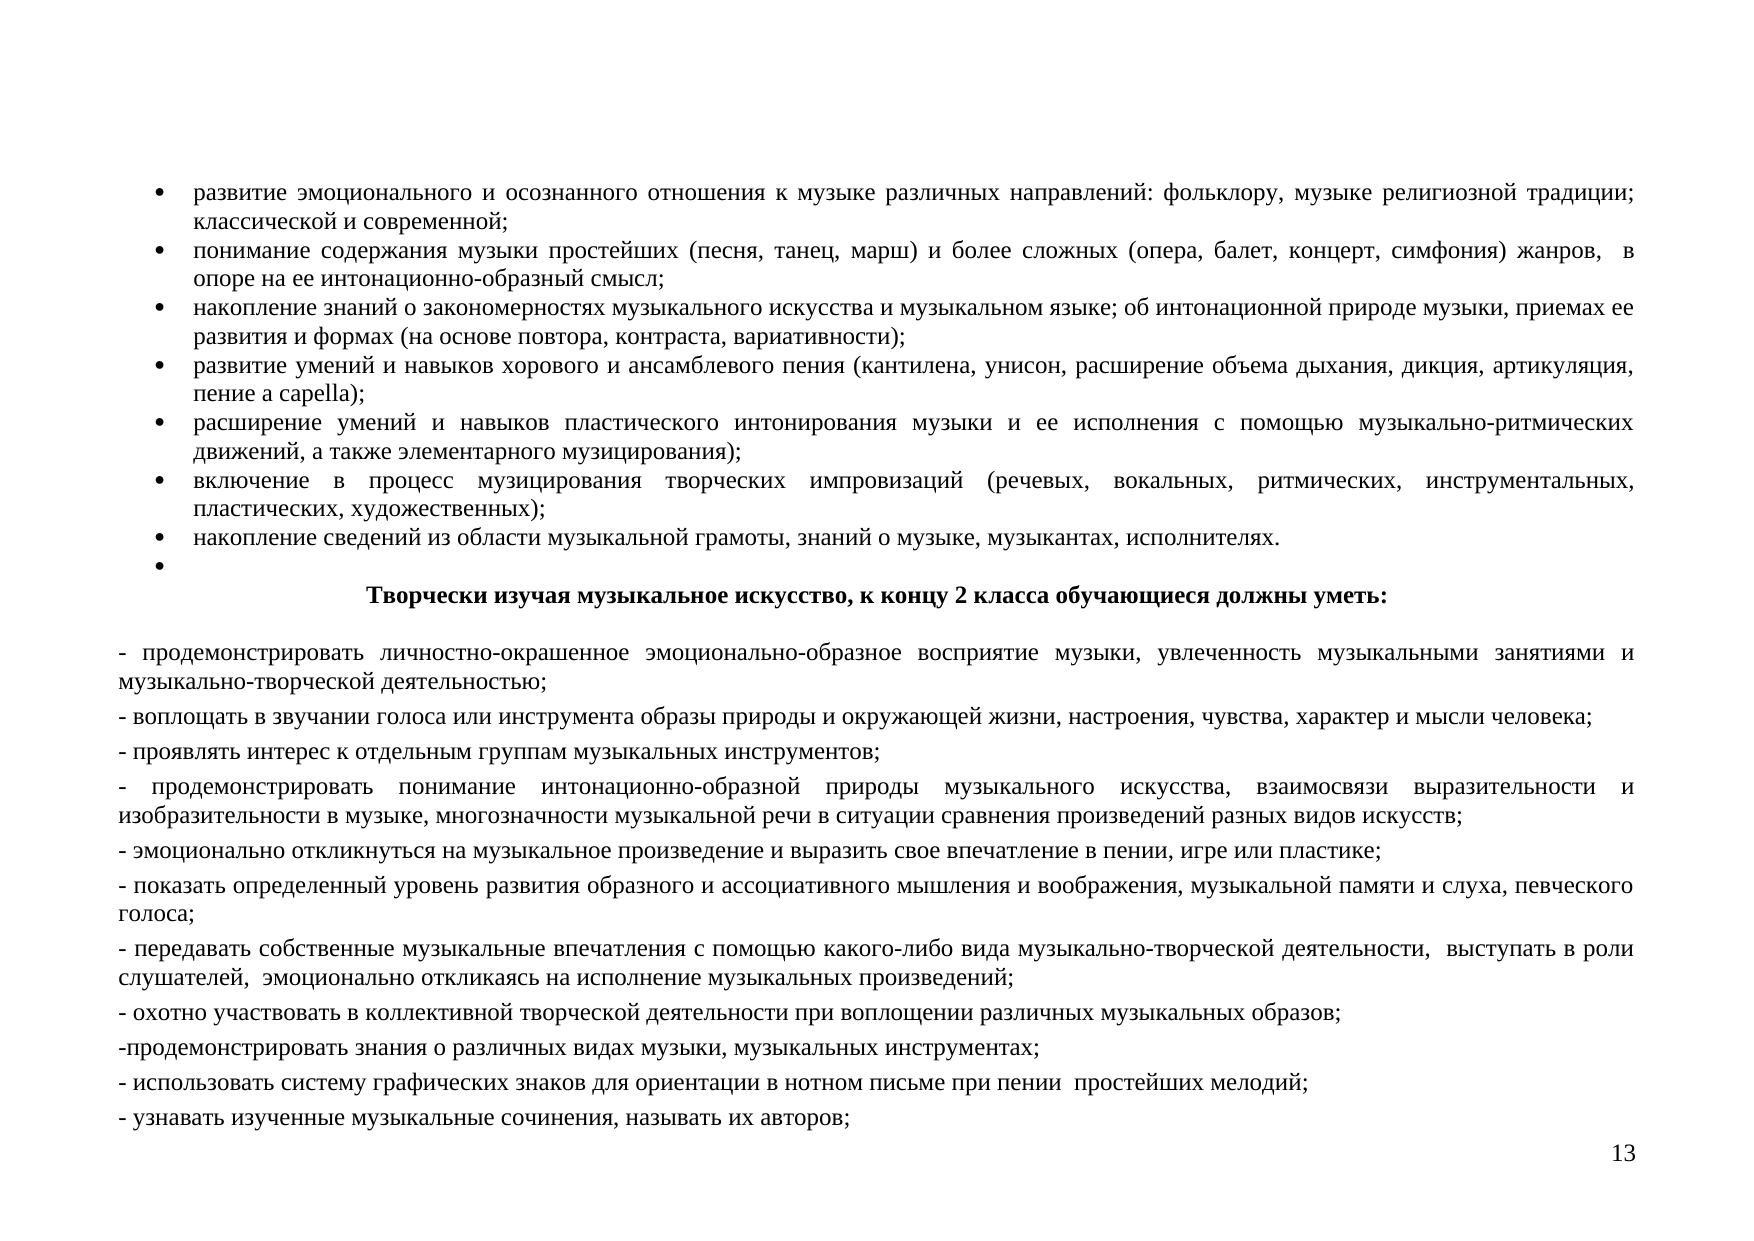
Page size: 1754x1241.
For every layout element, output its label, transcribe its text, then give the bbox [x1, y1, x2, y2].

list развитие умений и навыков хорового и ансамблевого пения (кантилена, унисон, расширение объема дыхания, дикция, артикуляция, пение a capella); [156, 658, 1636, 716]
text Творчески изучая музыкальное искусство, к концу 2 класса обучающиеся должны уметь: [118, 888, 1636, 917]
subtitle 2 класс [118, 441, 1636, 474]
text Урок 33. Природа и музыка. «Печаль моя светла». Многозначность музыкальной речи, выразительность и смысл. Основные средства музыкальной выразительности (мелодия, лад). Музыкальная речь как сочинения композиторов, передача информации, выраженной в звуках. [118, 177, 1636, 263]
list включение в процесс музицирования творческих импровизаций (речевых, вокальных, ритмических, инструментальных, пластических, художественных); [156, 773, 1636, 831]
subtitle - воплощать в звучании голоса или инструмента образы природы и окружающей жизни, настроения, чувства, характер и мысли человека; [118, 1009, 1636, 1038]
list расширение умений и навыков пластического интонирования музыки и ее исполнения с помощью музыкально-ритмических движений, а также элементарного музицирования); [156, 716, 1636, 773]
text Требования к уровню подготовки учащихся [118, 407, 1636, 441]
subtitle - продемонстрировать личностно-окрашенное эмоционально-образное восприятие музыки, увлеченность музыкальными занятиями и музыкально-творческой деятельностью; [118, 946, 1636, 1003]
list накопление знаний о закономерностях музыкального искусства и музыкальном языке; об интонационной природе музыки, приемах ее развития и формах (на основе повтора, контраста, вариативности); [156, 601, 1636, 658]
text Урок 34. Первый (международный конкурс П.И.Чайковского). Мир композитора (П.Чайковский, С.Прокофьев). Обобщающий урок 4 четверти. Заключительный урок – концерт. Общие представления о музыкальной жизни страны. Конкурсы и фестивали музыкантов. Интонационное богатство мира. Своеобразие (стиль) музыкальной речи композиторов (С.Прокофьева, П.Чайковского). Обобщение музыкальных впечатлений второклассников за 4 четверть и год. Составление афиши и программы концерта. Исполнение выученных и полюбившихся песен всего учебного года. [118, 263, 1636, 407]
list развитие эмоционального и осознанного отношения к музыке различных направлений: фольклору, музыке религиозной традиции; классической и современной; [156, 486, 1636, 543]
subtitle - продемонстрировать понимание интонационно-образной природы музыкального искусства, взаимосвязи выразительности и изобразительности в музыке, многозначности музыкальной речи в ситуации сравнения произведений разных видов искусств; [118, 1079, 1636, 1137]
subtitle - проявлять интерес к отдельным группам музыкальных инструментов; [118, 1044, 1636, 1073]
list понимание содержания музыки простейших (песня, танец, марш) и более сложных (опера, балет, концерт, симфония) жанров, в опоре на ее интонационно-образный смысл; [156, 543, 1636, 601]
list накопление сведений из области музыкальной грамоты, знаний о музыке, музыкантах, исполнителях. [156, 831, 1636, 859]
